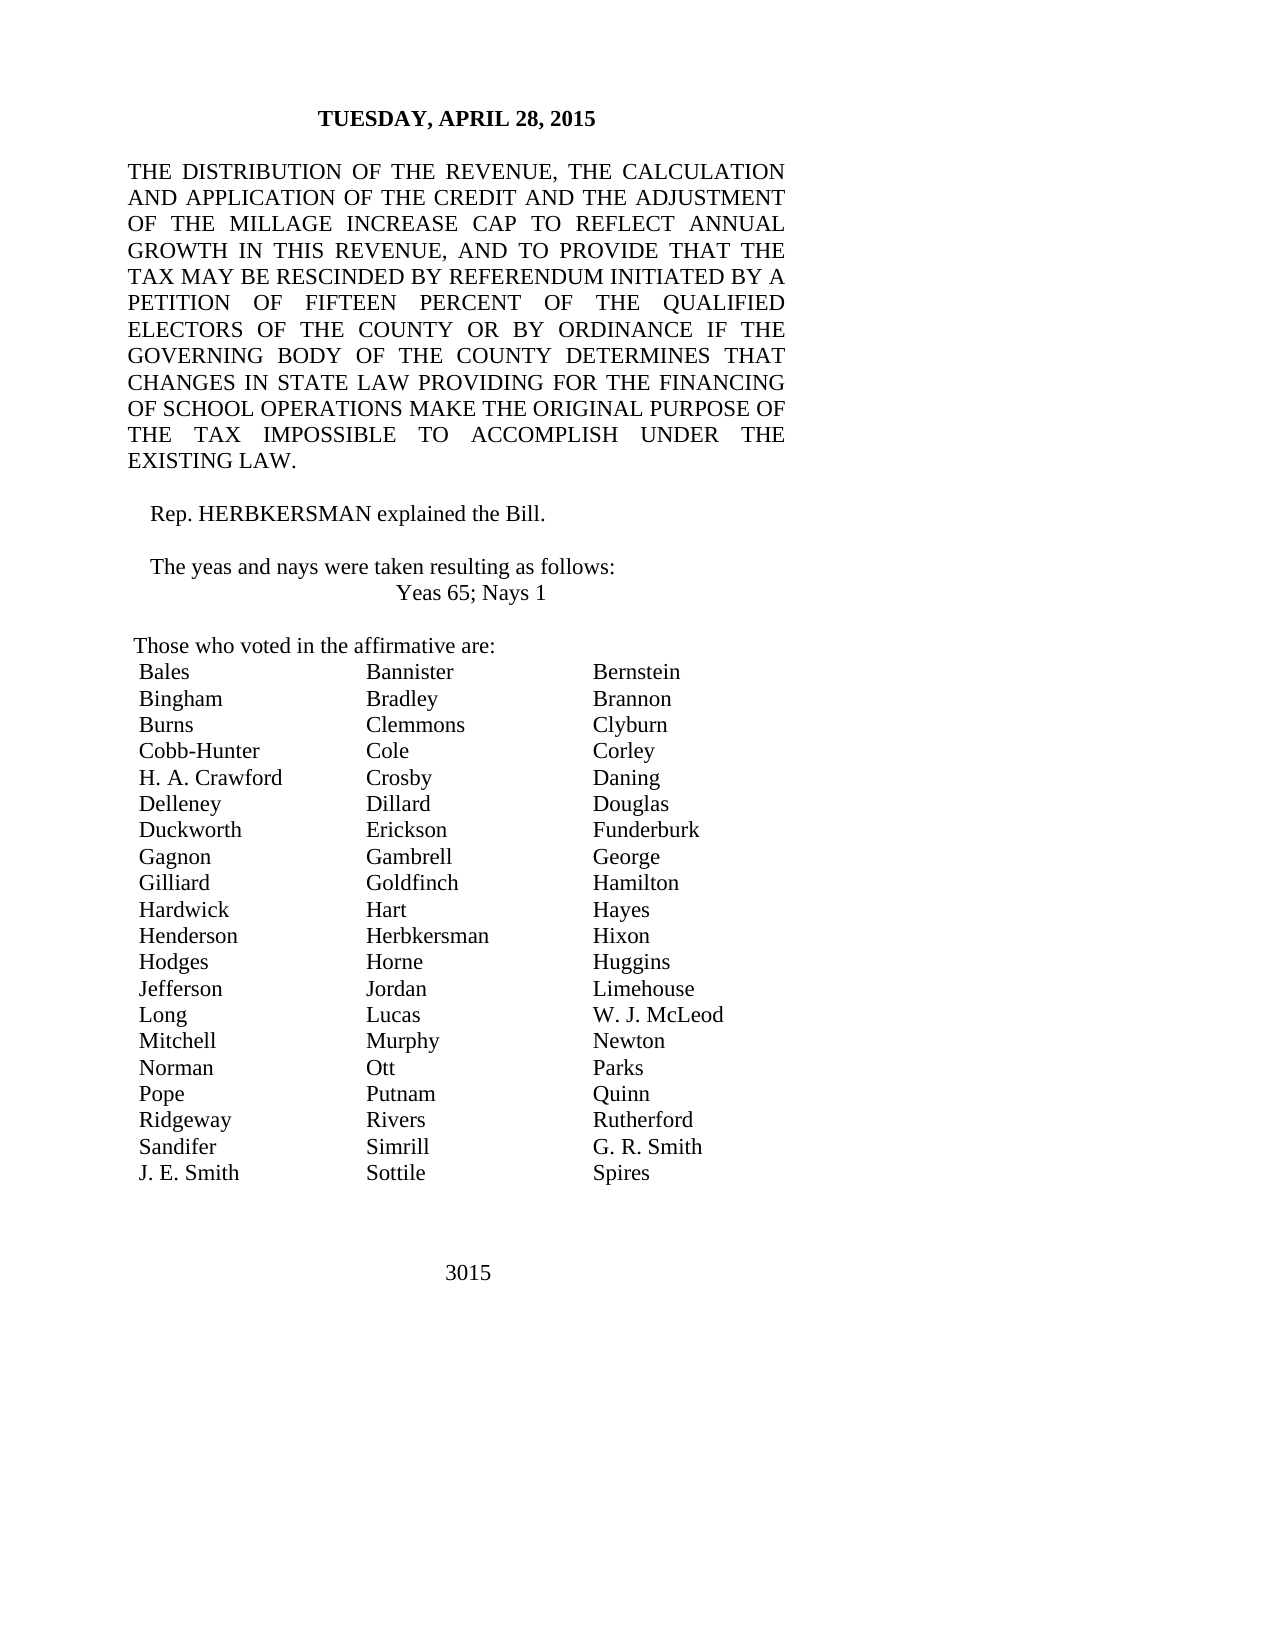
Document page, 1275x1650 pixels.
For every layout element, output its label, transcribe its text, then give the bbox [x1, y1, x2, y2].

text Yeas 65; Nays 1 [127, 579, 786, 606]
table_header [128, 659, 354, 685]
text Those who voted in the affirmative are: [127, 632, 786, 658]
text Rep. HERBKERSMAN explained the Bill. [127, 500, 786, 527]
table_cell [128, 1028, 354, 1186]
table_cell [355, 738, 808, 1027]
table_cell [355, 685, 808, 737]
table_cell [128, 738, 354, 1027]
text The yeas and nays were taken resulting as follows: [127, 553, 786, 579]
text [127, 158, 786, 474]
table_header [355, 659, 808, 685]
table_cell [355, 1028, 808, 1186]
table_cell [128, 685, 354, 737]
